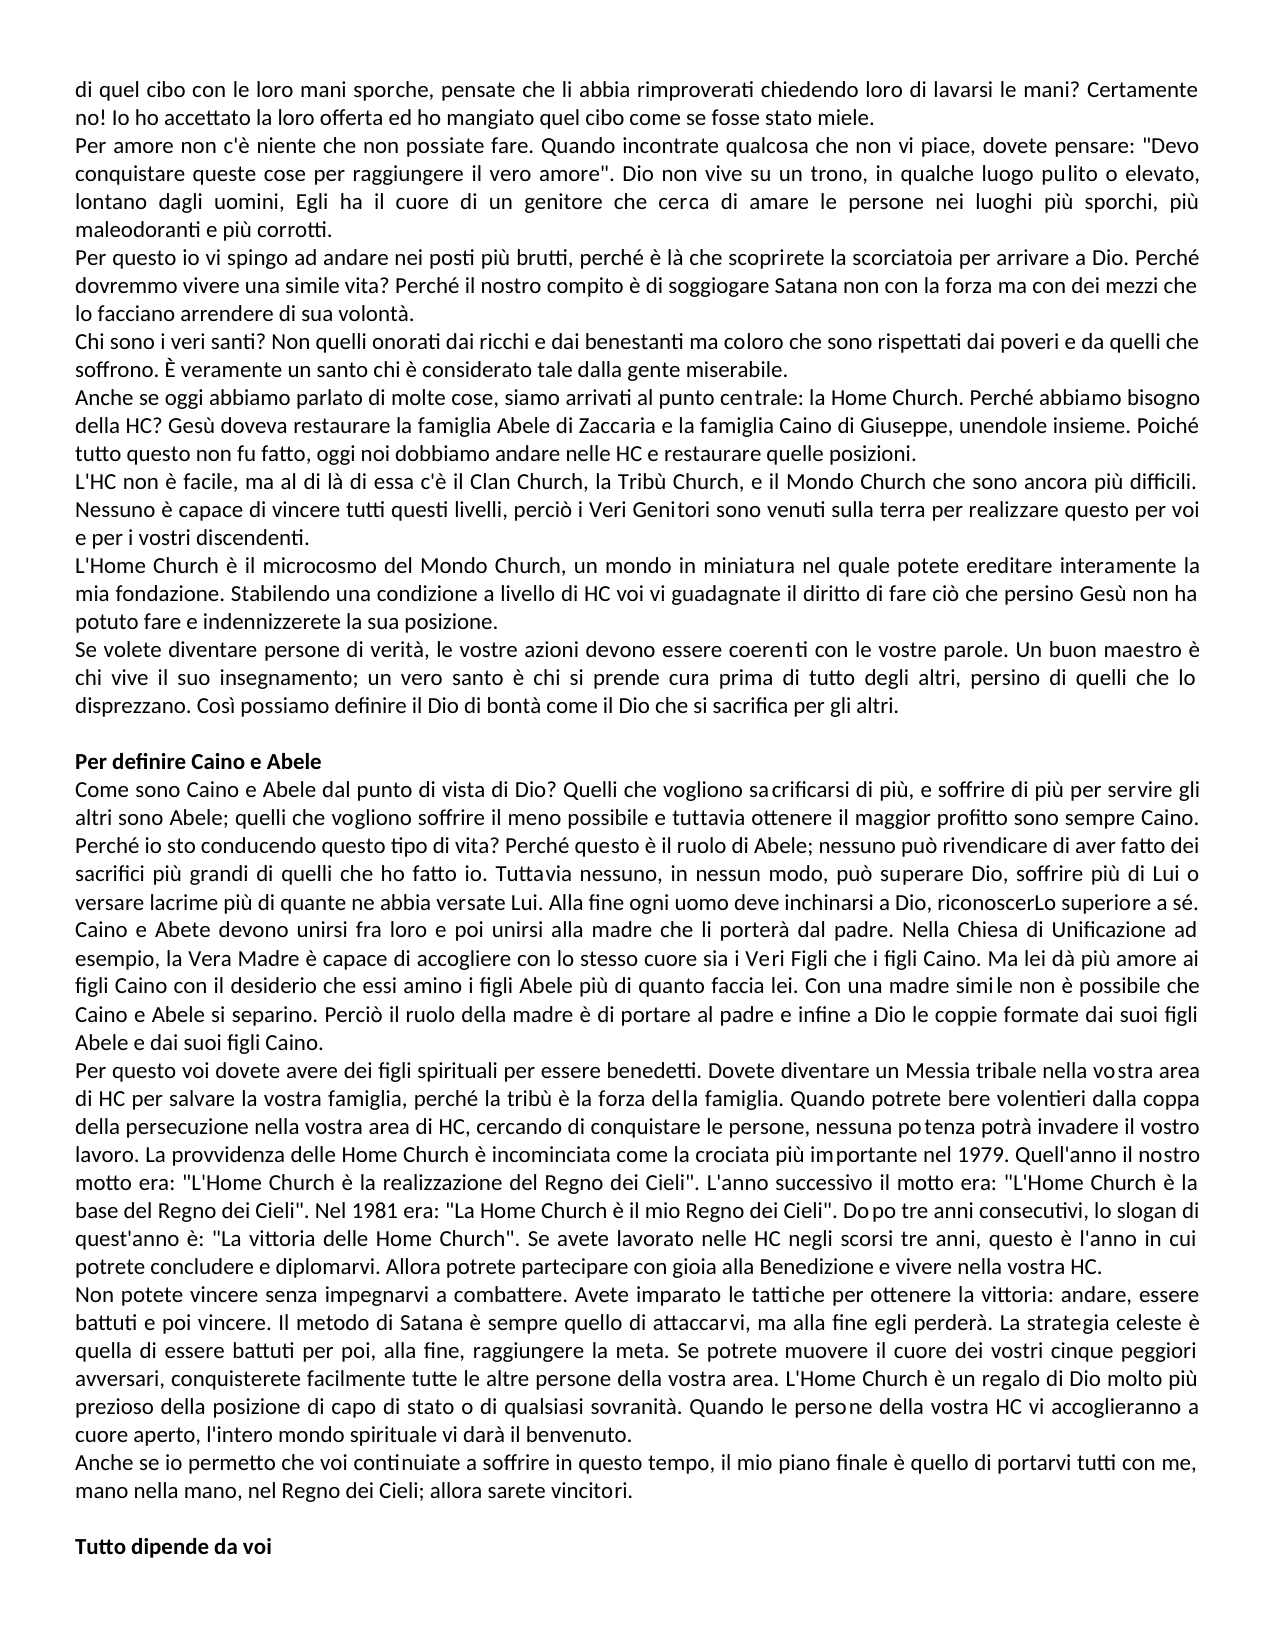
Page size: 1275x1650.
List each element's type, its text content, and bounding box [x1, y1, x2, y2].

text Per questo io vi spingo ad andare nei posti più brutti, perché è là che scoprirete la scorciatoia per arrivare a Dio. Perché dovremmo vivere una simile vita? Perché il nostro compito è di soggiogare Satana non con la forza ma con dei mezzi che lo facciano arrendere di sua volontà. [75, 243, 1200, 327]
text Non potete vincere senza impegnarvi a combattere. Avete imparato le tattiche per ottenere la vittoria: andare, essere battuti e poi vincere. Il metodo di Satana è sempre quello di attaccarvi, ma alla fine egli perderà. La strategia celeste è quella di essere battuti per poi, alla fine, raggiungere la meta. Se potrete muovere il cuore dei vostri cinque peggiori avversari, conquisterete facilmente tutte le altre persone della vostra area. L'Home Church è un regalo di Dio molto più prezioso della posizione di capo di stato o di qualsiasi sovranità. Quando le persone della vostra HC vi accoglieranno a cuore aperto, l'intero mondo spirituale vi darà il benvenuto. [75, 1280, 1200, 1448]
text Tutto dipende da voi [75, 1532, 1200, 1560]
text Per amore non c'è niente che non possiate fare. Quando incontrate qualcosa che non vi piace, dovete pensare: "Devo conquistare queste cose per raggiungere il vero amore". Dio non vive su un trono, in qualche luogo pulito o elevato, lontano dagli uomini, Egli ha il cuore di un genitore che cerca di amare le persone nei luoghi più sporchi, più maleodoranti e più corrotti. [75, 131, 1200, 243]
text Anche se oggi abbiamo parlato di molte cose, siamo arrivati al punto centrale: la Home Church. Perché abbiamo bisogno della HC? Gesù doveva restaurare la famiglia Abele di Zaccaria e la famiglia Caino di Giuseppe, unendole insieme. Poiché tutto questo non fu fatto, oggi noi dobbiamo andare nelle HC e restaurare quelle posizioni. [75, 383, 1200, 467]
text Chi sono i veri santi? Non quelli onorati dai ricchi e dai benestanti ma coloro che sono rispettati dai poveri e da quelli che soffrono. È veramente un santo chi è considerato tale dalla gente miserabile. [75, 327, 1200, 383]
text Caino e Abete devono unirsi fra loro e poi unirsi alla madre che li porterà dal padre. Nella Chiesa di Unificazione ad esempio, la Vera Madre è capace di accogliere con lo stesso cuore sia i Veri Figli che i figli Caino. Ma lei dà più amore ai figli Caino con il desiderio che essi amino i figli Abele più di quanto faccia lei. Con una madre simile non è possibile che Caino e Abele si separino. Perciò il ruolo della madre è di portare al padre e infine a Dio le coppie formate dai suoi figli Abele e dai suoi figli Caino. [75, 916, 1200, 1056]
text Se volete diventare persone di verità, le vostre azioni devono essere coerenti con le vostre parole. Un buon maestro è chi vive il suo insegnamento; un vero santo è chi si prende cura prima di tutto degli altri, persino di quelli che lo disprezzano. Così possiamo definire il Dio di bontà come il Dio che si sacrifica per gli altri. [75, 635, 1200, 719]
text L'HC non è facile, ma al di là di essa c'è il Clan Church, la Tribù Church, e il Mondo Church che sono ancora più difficili. Nessuno è capace di vincere tutti questi livelli, perciò i Veri Genitori sono venuti sulla terra per realizzare questo per voi e per i vostri discendenti. [75, 467, 1200, 551]
text Per definire Caino e Abele [75, 747, 1200, 776]
text Per questo voi dovete avere dei figli spirituali per essere benedetti. Dovete diventare un Messia tribale nella vostra area di HC per salvare la vostra famiglia, perché la tribù è la forza della famiglia. Quando potrete bere volentieri dalla coppa della persecuzione nella vostra area di HC, cercando di conquistare le persone, nessuna potenza potrà invadere il vostro lavoro. La provvidenza delle Home Church è incominciata come la crociata più importante nel 1979. Quell'anno il nostro motto era: "L'Home Church è la realizzazione del Regno dei Cieli". L'anno successivo il motto era: "L'Home Church è la base del Regno dei Cieli". Nel 1981 era: "La Home Church è il mio Regno dei Cieli". Dopo tre anni consecutivi, lo slogan di quest'anno è: "La vittoria delle Home Church". Se avete lavorato nelle HC negli scorsi tre anni, questo è l'anno in cui potrete concludere e diplomarvi. Allora potrete partecipare con gioia alla Benedizione e vivere nella vostra HC. [75, 1056, 1200, 1280]
text Come sono Caino e Abele dal punto di vista di Dio? Quelli che vogliono sacrificarsi di più, e soffrire di più per servire gli altri sono Abele; quelli che vogliono soffrire il meno possibile e tuttavia ottenere il maggior profitto sono sempre Caino. Perché io sto conducendo questo tipo di vita? Perché questo è il ruolo di Abele; nessuno può rivendicare di aver fatto dei sacrifici più grandi di quelli che ho fatto io. Tuttavia nessuno, in nessun modo, può superare Dio, soffrire più di Lui o versare lacrime più di quante ne abbia versate Lui. Alla fine ogni uomo deve inchinarsi a Dio, riconoscerLo superiore a sé. [75, 776, 1200, 916]
text Anche se io permetto che voi continuiate a soffrire in questo tempo, il mio piano finale è quello di portarvi tutti con me, mano nella mano, nel Regno dei Cieli; allora sarete vincitori. [75, 1448, 1200, 1504]
text L'Home Church è il microcosmo del Mondo Church, un mondo in miniatura nel quale potete ereditare interamente la mia fondazione. Stabilendo una condizione a livello di HC voi vi guadagnate il diritto di fare ciò che persino Gesù non ha potuto fare e indennizzerete la sua posizione. [75, 551, 1200, 635]
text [75, 75, 1200, 131]
